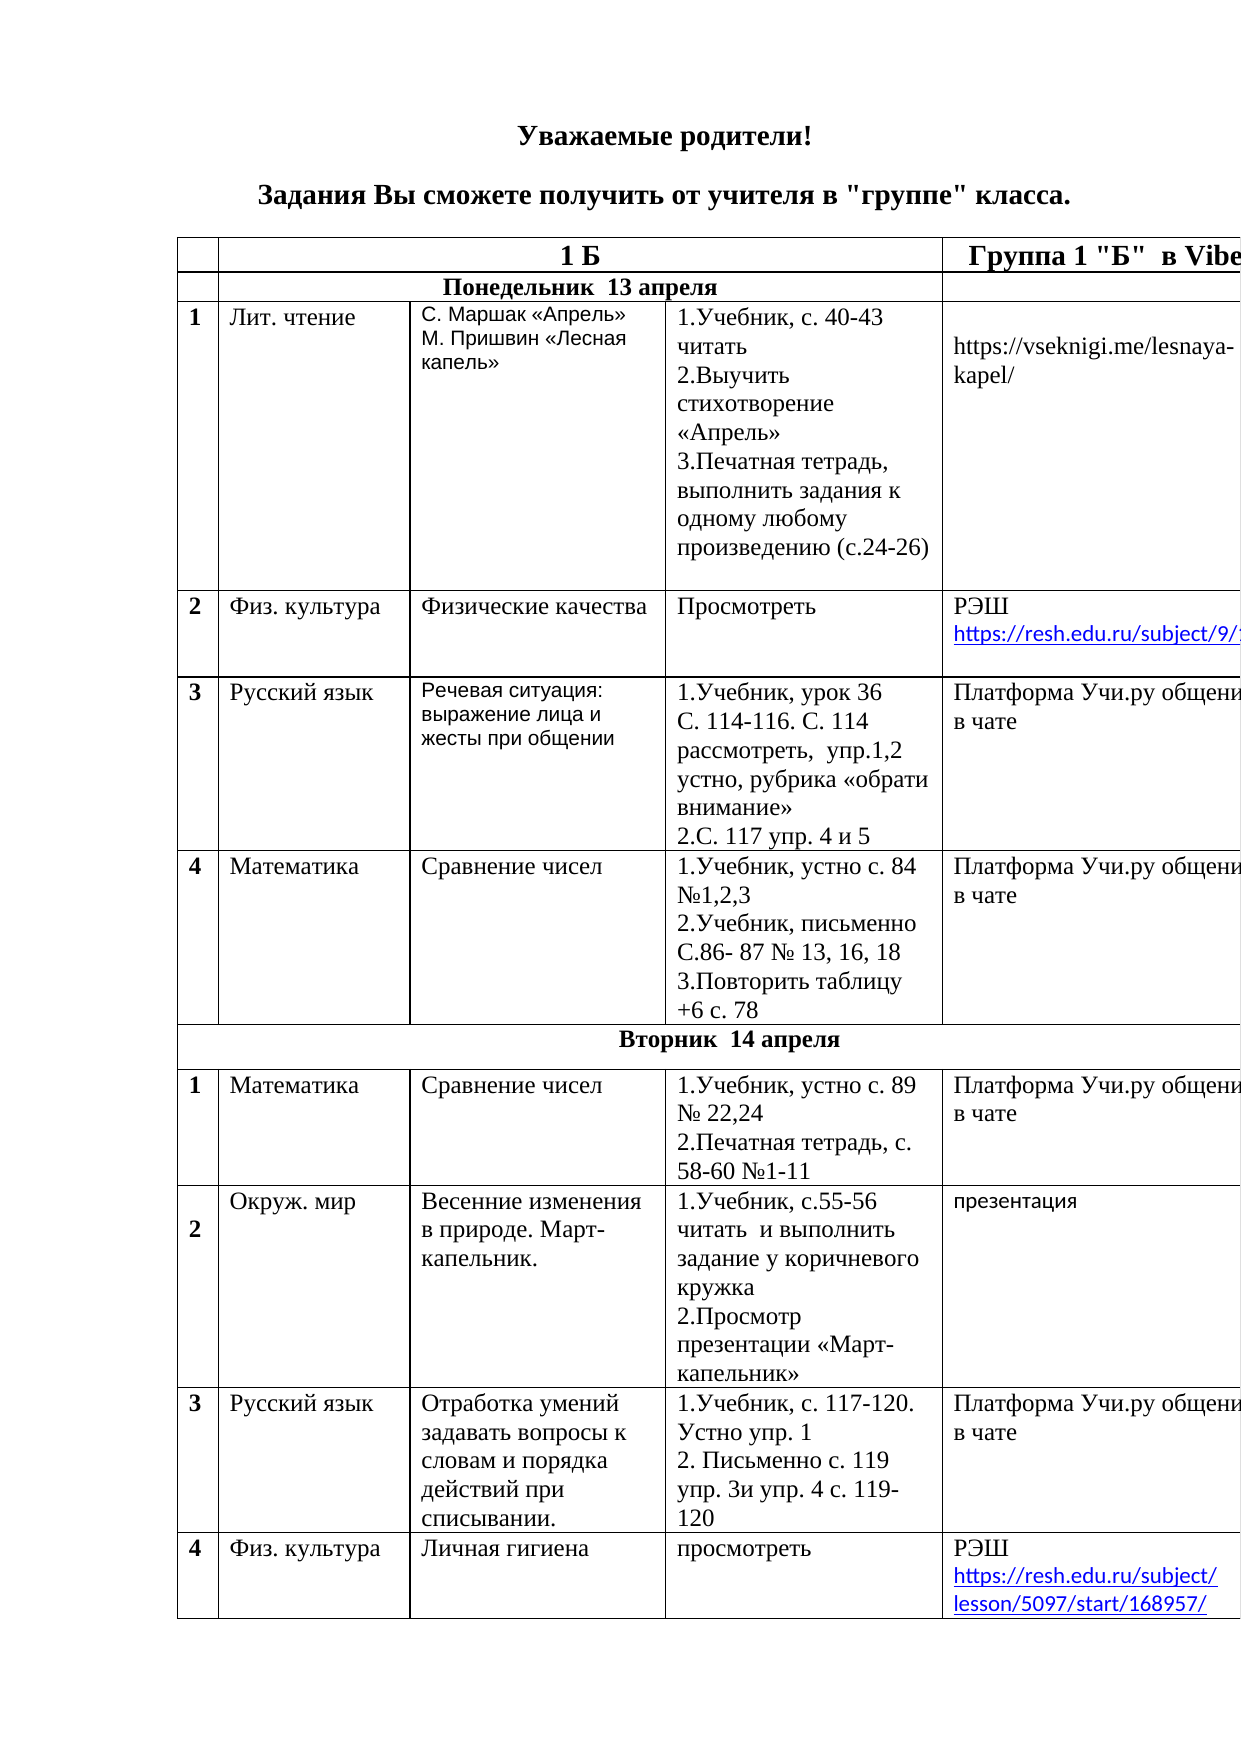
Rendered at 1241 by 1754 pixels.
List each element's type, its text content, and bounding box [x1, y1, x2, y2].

table_cell 1.Учебник, устно с. 89 № 22,24 2.Печатная тетрадь, с. 58-60 №1-11 [666, 1070, 942, 1185]
table_cell 2 [178, 591, 218, 676]
table_cell 3 [178, 678, 218, 850]
table_cell Вторник 14 апреля [178, 1025, 1240, 1069]
table_cell просмотреть [666, 1533, 942, 1618]
table_cell 3 [178, 1388, 218, 1532]
table_cell презентация [943, 1186, 1240, 1387]
table_cell Сравнение чисел [411, 851, 665, 1023]
table_cell Сравнение чисел [411, 1070, 665, 1185]
table_cell С. Маршак «Апрель» М. Пришвин «Лесная капель» [411, 302, 665, 590]
table_cell Физ. культура [219, 591, 409, 676]
table_cell 1 [178, 302, 218, 590]
table_cell 1 [178, 1070, 218, 1185]
table_cell Платформа Учи.ру общение в чате [943, 851, 1240, 1023]
table_cell 1.Учебник, с. 40-43 читать 2.Выучить стихотворение «Апрель» 3.Печатная тетрадь, выполнить задания к одному любому произведению (с.24-26) [666, 302, 942, 590]
table_cell Окруж. мир [219, 1186, 409, 1387]
table_cell Физ. культура [219, 1533, 409, 1618]
text Уважаемые родители! [177, 118, 1152, 152]
table_cell Математика [219, 1070, 409, 1185]
table_header Группа 1 "Б" в Viber [943, 238, 1240, 271]
table_cell Платформа Учи.ру общение в чате [943, 678, 1240, 850]
table_cell Физические качества [411, 591, 665, 676]
table_cell Платформа Учи.ру общение в чате [943, 1388, 1240, 1532]
table_cell [178, 273, 218, 301]
table_cell 1.Учебник, с. 117-120. Устно упр. 1 2. Письменно с. 119 упр. 3и упр. 4 с. 119-120 [666, 1388, 942, 1532]
table_header 1 Б [219, 238, 942, 271]
table_cell Просмотреть [666, 591, 942, 676]
table_cell 4 [178, 1533, 218, 1618]
text Задания Вы сможете получить от учителя в "группе" класса. [177, 177, 1152, 211]
table_cell Понедельник 13 апреля [219, 273, 942, 301]
table_cell Речевая ситуация: выражение лица и жесты при общении [411, 678, 665, 850]
table_cell 1.Учебник, с.55-56 читать и выполнить задание у коричневого кружка 2.Просмотр презентации «Март-капельник» [666, 1186, 942, 1387]
table_cell 1.Учебник, устно с. 84 №1,2,3 2.Учебник, письменно С.86- 87 № 13, 16, 18 3.Повторить таблицу +6 с. 78 [666, 851, 942, 1023]
table_cell 4 [178, 851, 218, 1023]
table_cell Лит. чтение [219, 302, 409, 590]
table_cell [943, 273, 1240, 301]
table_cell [943, 1533, 1240, 1618]
table_cell Русский язык [219, 678, 409, 850]
table_cell 2 [178, 1186, 218, 1387]
table_cell Отработка умений задавать вопросы к словам и порядка действий при списывании. [411, 1388, 665, 1532]
table_cell РЭШ https://resh.edu.ru/subject/9/1/ [943, 591, 1240, 676]
table_cell Весенние изменения в природе. Март-капельник. [411, 1186, 665, 1387]
table_cell 1.Учебник, урок 36 С. 114-116. С. 114 рассмотреть, упр.1,2 устно, рубрика «обрати внимание» 2.С. 117 упр. 4 и 5 [666, 678, 942, 850]
table_cell Математика [219, 851, 409, 1023]
table_cell Личная гигиена [411, 1533, 665, 1618]
table_cell Русский язык [219, 1388, 409, 1532]
table_cell https://vseknigi.me/lesnaya-kapel/ [943, 302, 1240, 590]
table_header [178, 238, 218, 271]
table_cell Платформа Учи.ру общение в чате [943, 1070, 1240, 1185]
